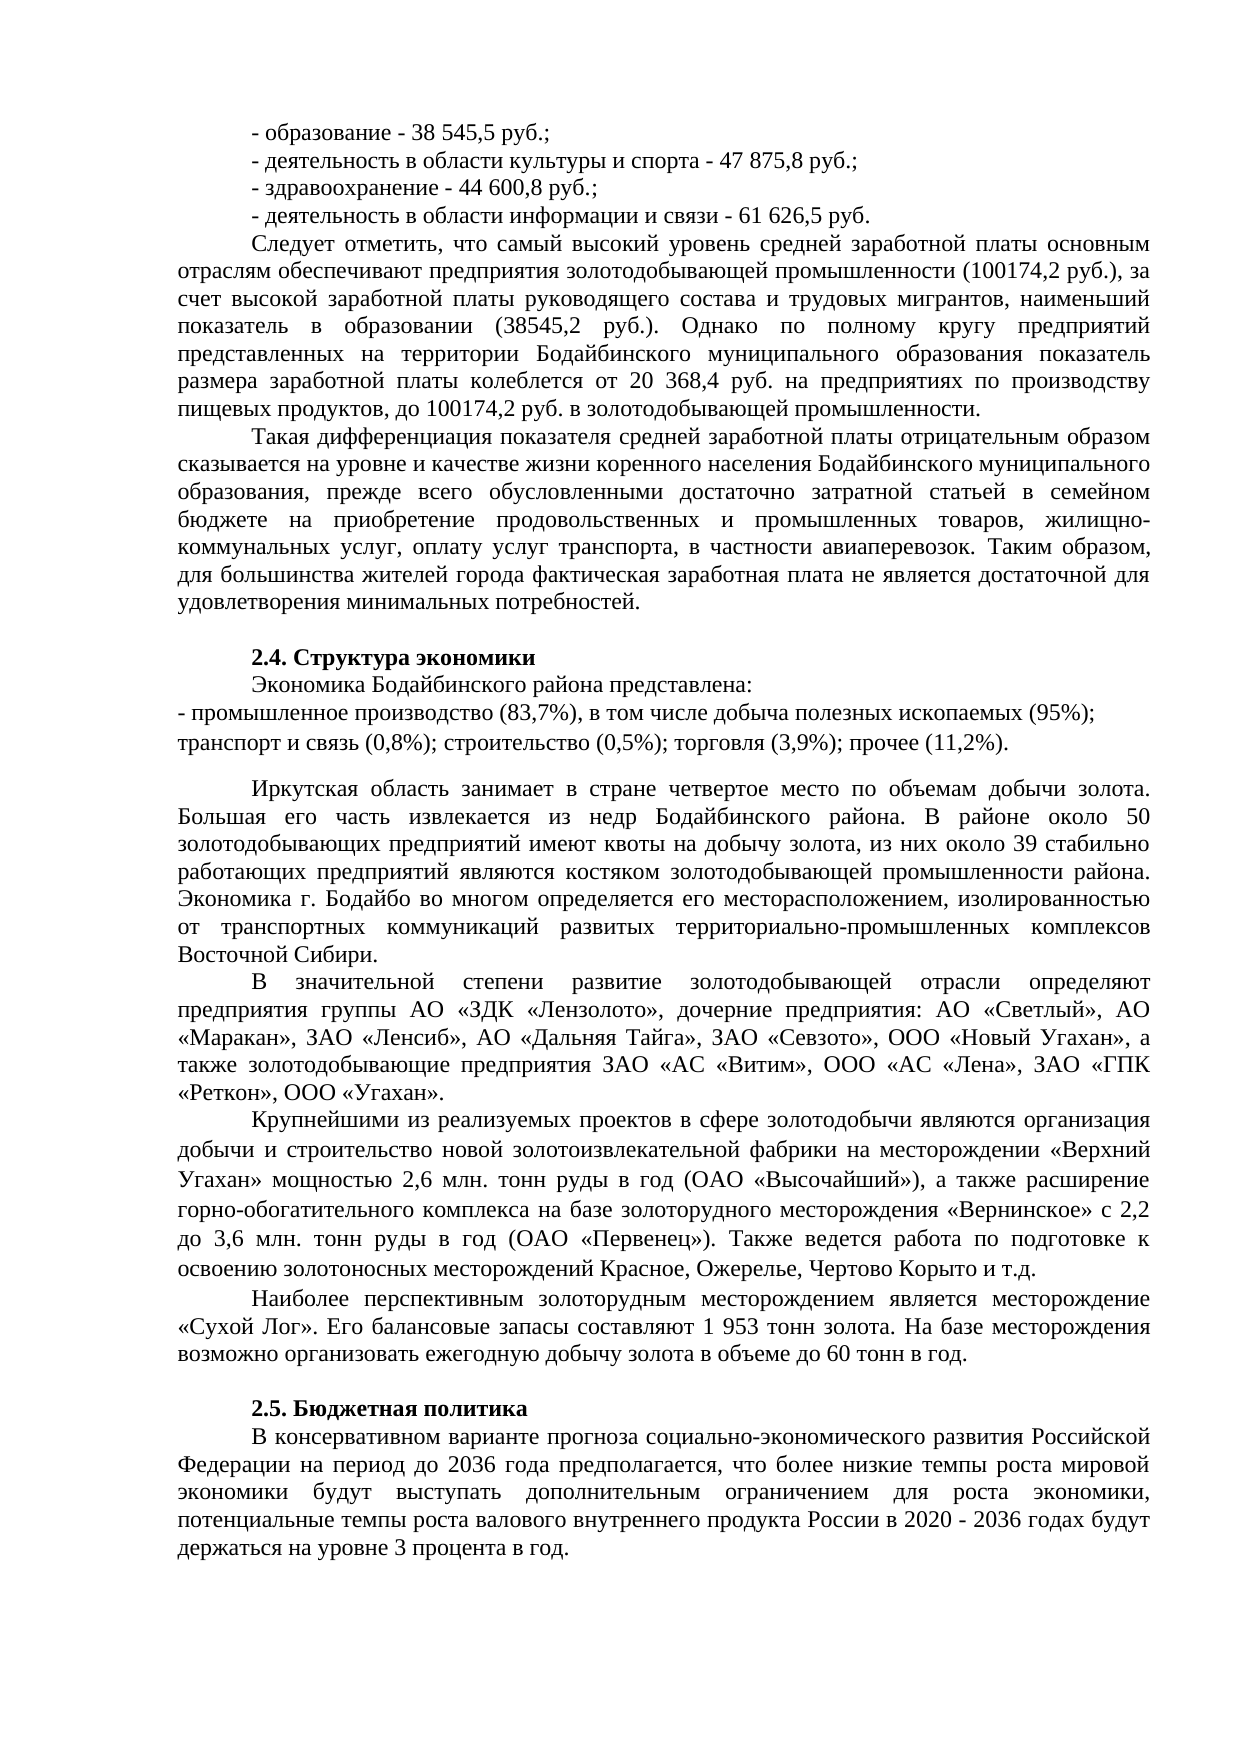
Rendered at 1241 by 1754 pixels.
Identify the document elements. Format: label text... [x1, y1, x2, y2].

text Наиболее перспективным золоторудным месторождением является месторождение «Сухой Лог». Его балансовые запасы составляют 1 953 тонн золота. На базе месторождения возможно организовать ежегодную добычу золота в объеме до 60 тонн в год. [177, 1284, 1152, 1367]
text 2.4. Структура экономики [177, 643, 1152, 670]
text Крупнейшими из реализуемых проектов в сфере золотодобычи являются организация добычи и строительство новой золотоизвлекательной фабрики на месторождении «Верхний Угахан» мощностью 2,6 млн. тонн руды в год (ОАО «Высочайший»), а также расширение горно-обогатительного комплекса на базе золоторудного месторождения «Вернинское» с 2,2 до 3,6 млн. тонн руды в год (ОАО «Первенец»). Также ведется работа по подготовке к освоению золотоносных месторождений Красное, Ожерелье, Чертово Корыто и т.д. [177, 1105, 1152, 1282]
text - образование - 38 545,5 руб.; [177, 118, 1152, 146]
text - деятельность в области информации и связи - 61 626,5 руб. [177, 201, 1152, 228]
text - здравоохранение - 44 600,8 руб.; [177, 173, 1152, 201]
text - деятельность в области культуры и спорта - 47 875,8 руб.; [177, 146, 1152, 173]
text В консервативном варианте прогноза социально-экономического развития Российской Федерации на период до 2036 года предполагается, что более низкие темпы роста мировой экономики будут выступать дополнительным ограничением для роста экономики, потенциальные темпы роста валового внутреннего продукта России в 2020 - 2036 годах будут держаться на уровне 3 процента в год. [177, 1422, 1152, 1560]
text Следует отметить, что самый высокий уровень средней заработной платы основным отраслям обеспечивают предприятия золотодобывающей промышленности (100174,2 руб.), за счет высокой заработной платы руководящего состава и трудовых мигрантов, наименьший показатель в образовании (38545,2 руб.). Однако по полному кругу предприятий представленных на территории Бодайбинского муниципального образования показатель размера заработной платы колеблется от 20 368,4 руб. на предприятиях по производству пищевых продуктов, до 100174,2 руб. в золотодобывающей промышленности. [177, 228, 1152, 422]
text 2.5. Бюджетная политика [177, 1394, 1152, 1422]
text Иркутская область занимает в стране четвертое место по объемам добычи золота. Большая его часть извлекается из недр Бодайбинского района. В районе около 50 золотодобывающих предприятий имеют квоты на добычу золота, из них около 39 стабильно работающих предприятий являются костяком золотодобывающей промышленности района. Экономика г. Бодайбо во многом определяется его месторасположением, изолированностью от транспортных коммуникаций развитых территориально-промышленных комплексов Восточной Сибири. [177, 774, 1152, 967]
text В значительной степени развитие золотодобывающей отрасли определяют предприятия группы АО «ЗДК «Лензолото», дочерние предприятия: АО «Светлый», АО «Маракан», ЗАО «Ленсиб», АО «Дальняя Тайга», ЗАО «Севзото», ООО «Новый Угахан», а также золотодобывающие предприятия ЗАО «АС «Витим», ООО «АС «Лена», ЗАО «ГПК «Реткон», ООО «Угахан». [177, 967, 1152, 1105]
text Экономика Бодайбинского района представлена: [177, 670, 1152, 698]
text Такая дифференциация показателя средней заработной платы отрицательным образом сказывается на уровне и качестве жизни коренного населения Бодайбинского муниципального образования, прежде всего обусловленными достаточно затратной статьей в семейном бюджете на приобретение продовольственных и промышленных товаров, жилищно-коммунальных услуг, оплату услуг транспорта, в частности авиаперевозок. Таким образом, для большинства жителей города фактическая заработная плата не является достаточной для удовлетворения минимальных потребностей. [177, 422, 1152, 615]
